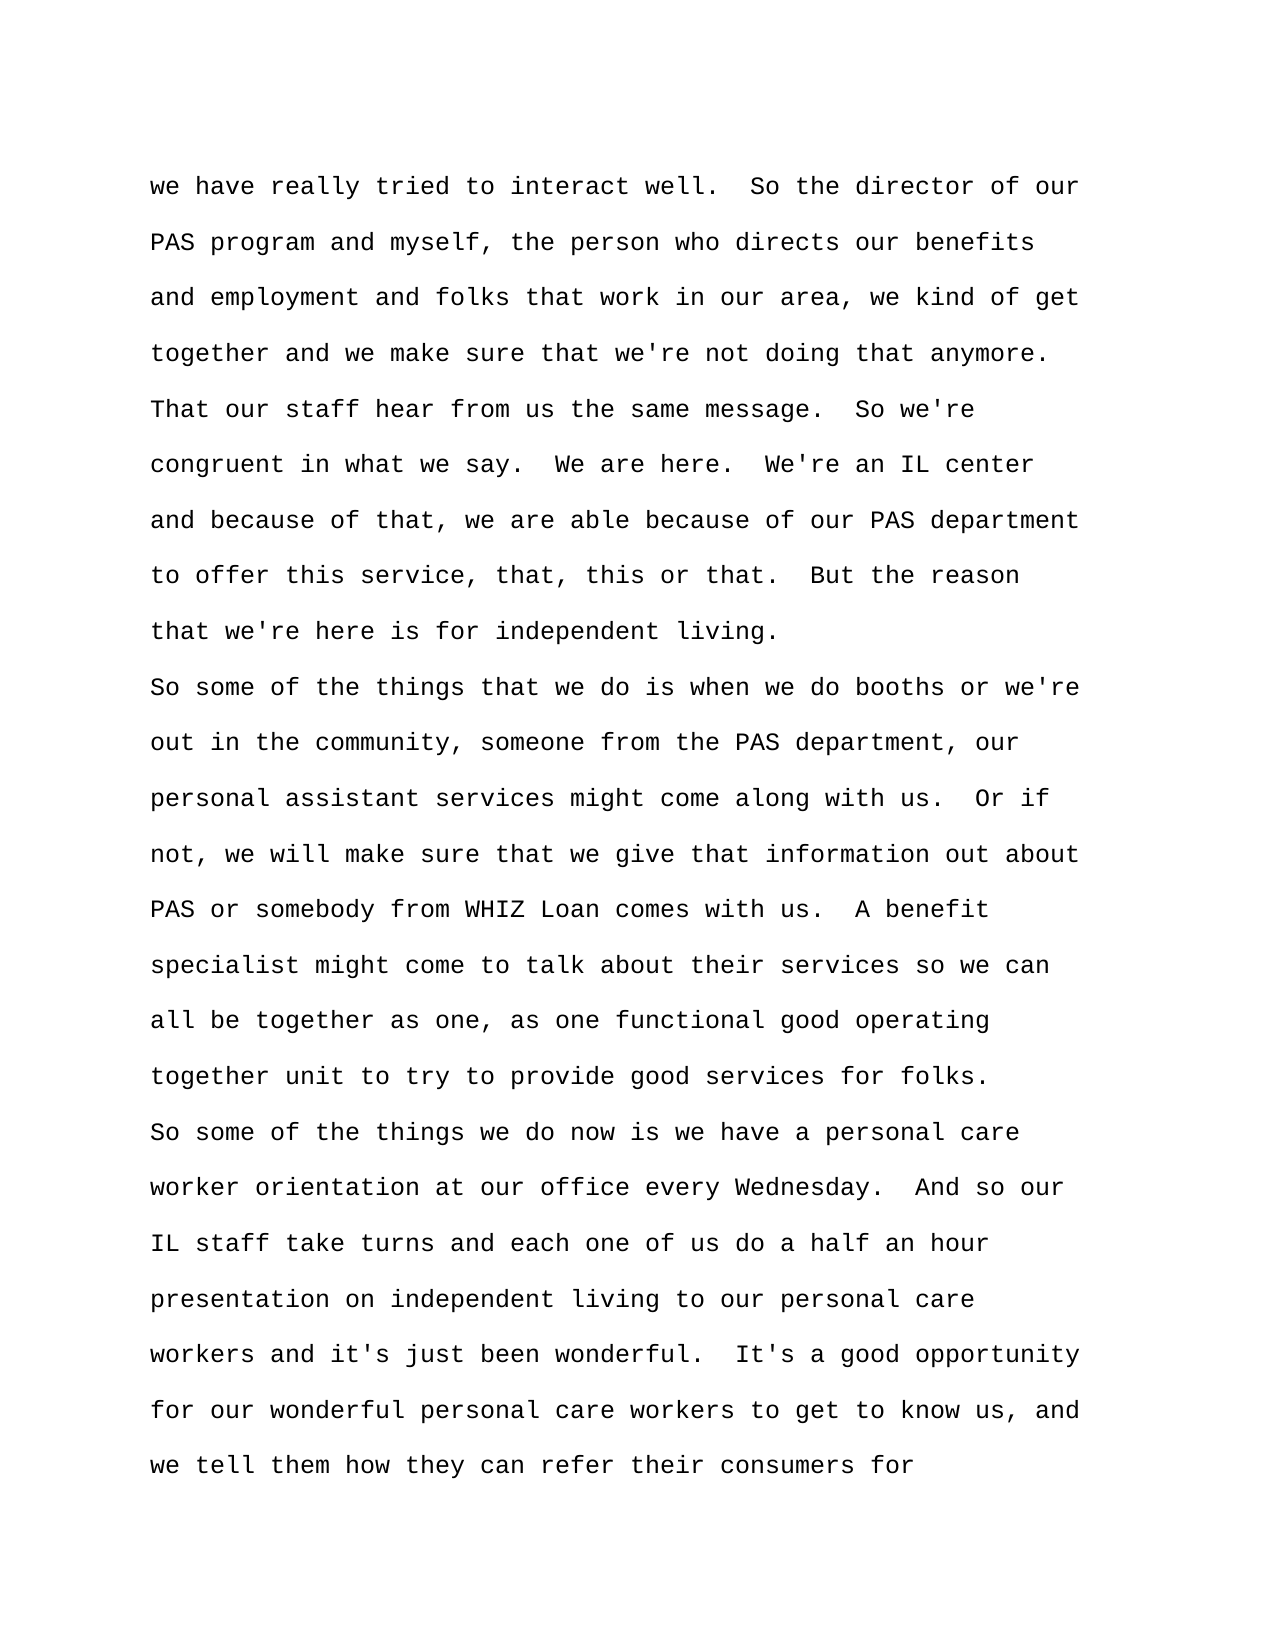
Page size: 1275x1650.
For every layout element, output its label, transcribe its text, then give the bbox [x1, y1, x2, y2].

text So some of the things that we do is when we do booths or we're out in the community, someone from the PAS department, our personal assistant services might come along with us. Or if not, we will make sure that we give that information out about PAS or somebody from WHIZ Loan comes with us. A benefit specialist might come to talk about their services so we can all be together as one, as one functional good operating together unit to try to provide good services for folks. [150, 651, 1083, 1096]
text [150, 1096, 1083, 1485]
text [150, 150, 1083, 651]
